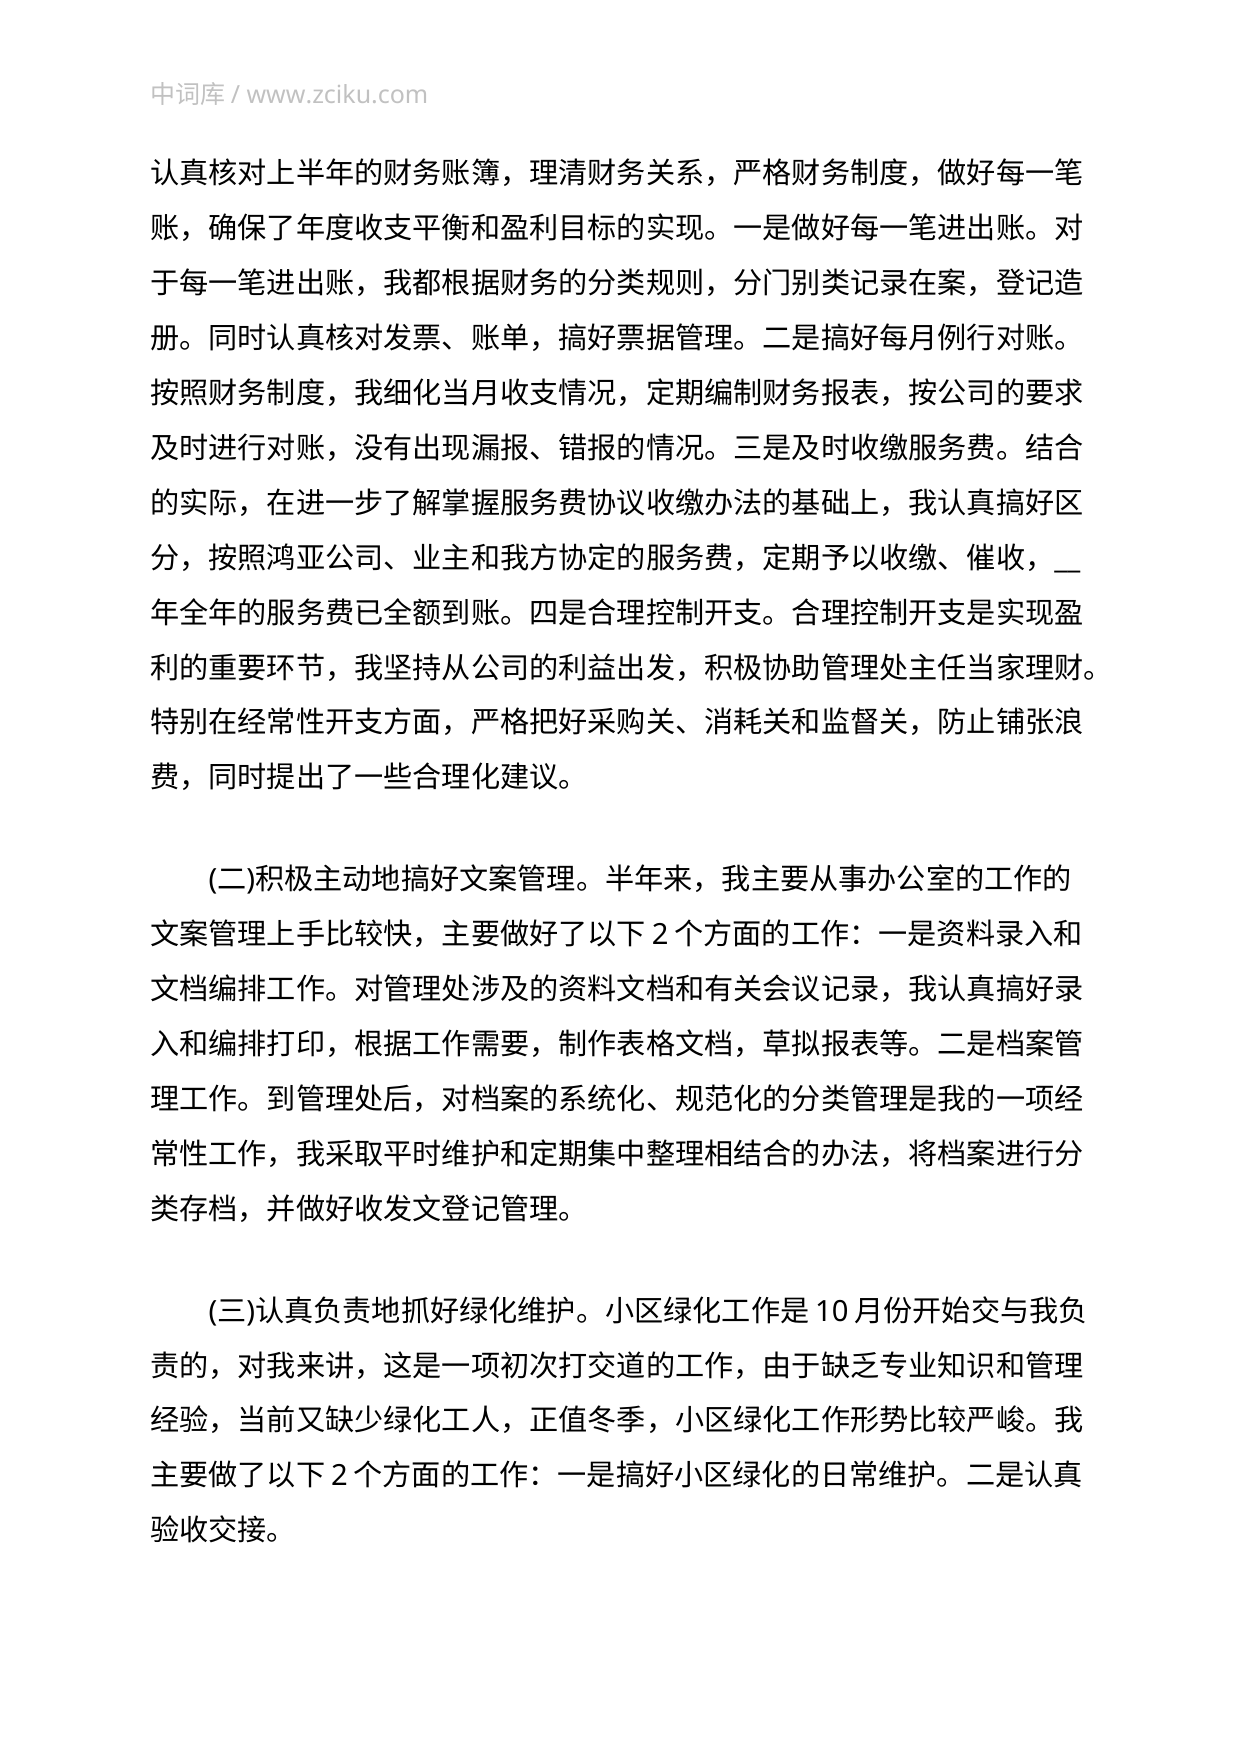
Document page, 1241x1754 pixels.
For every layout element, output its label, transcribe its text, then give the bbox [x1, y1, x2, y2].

text (三)认真负责地抓好绿化维护。小区绿化工作是10月份开始交与我负责的，对我来讲，这是一项初次打交道的工作，由于缺乏专业知识和管理经验，当前又缺少绿化工人，正值冬季，小区绿化工作形势比较严峻。我主要做了以下2个方面的工作：一是搞好小区绿化的日常维护。二是认真验收交接。 [150, 1287, 1090, 1549]
text (二)积极主动地搞好文案管理。半年来，我主要从事办公室的工作的文案管理上手比较快，主要做好了以下2个方面的工作：一是资料录入和文档编排工作。对管理处涉及的资料文档和有关会议记录，我认真搞好录入和编排打印，根据工作需要，制作表格文档，草拟报表等。二是档案管理工作。到管理处后，对档案的系统化、规范化的分类管理是我的一项经常性工作，我采取平时维护和定期集中整理相结合的办法，将档案进行分类存档，并做好收发文登记管理。 [150, 856, 1090, 1228]
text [150, 150, 1090, 796]
